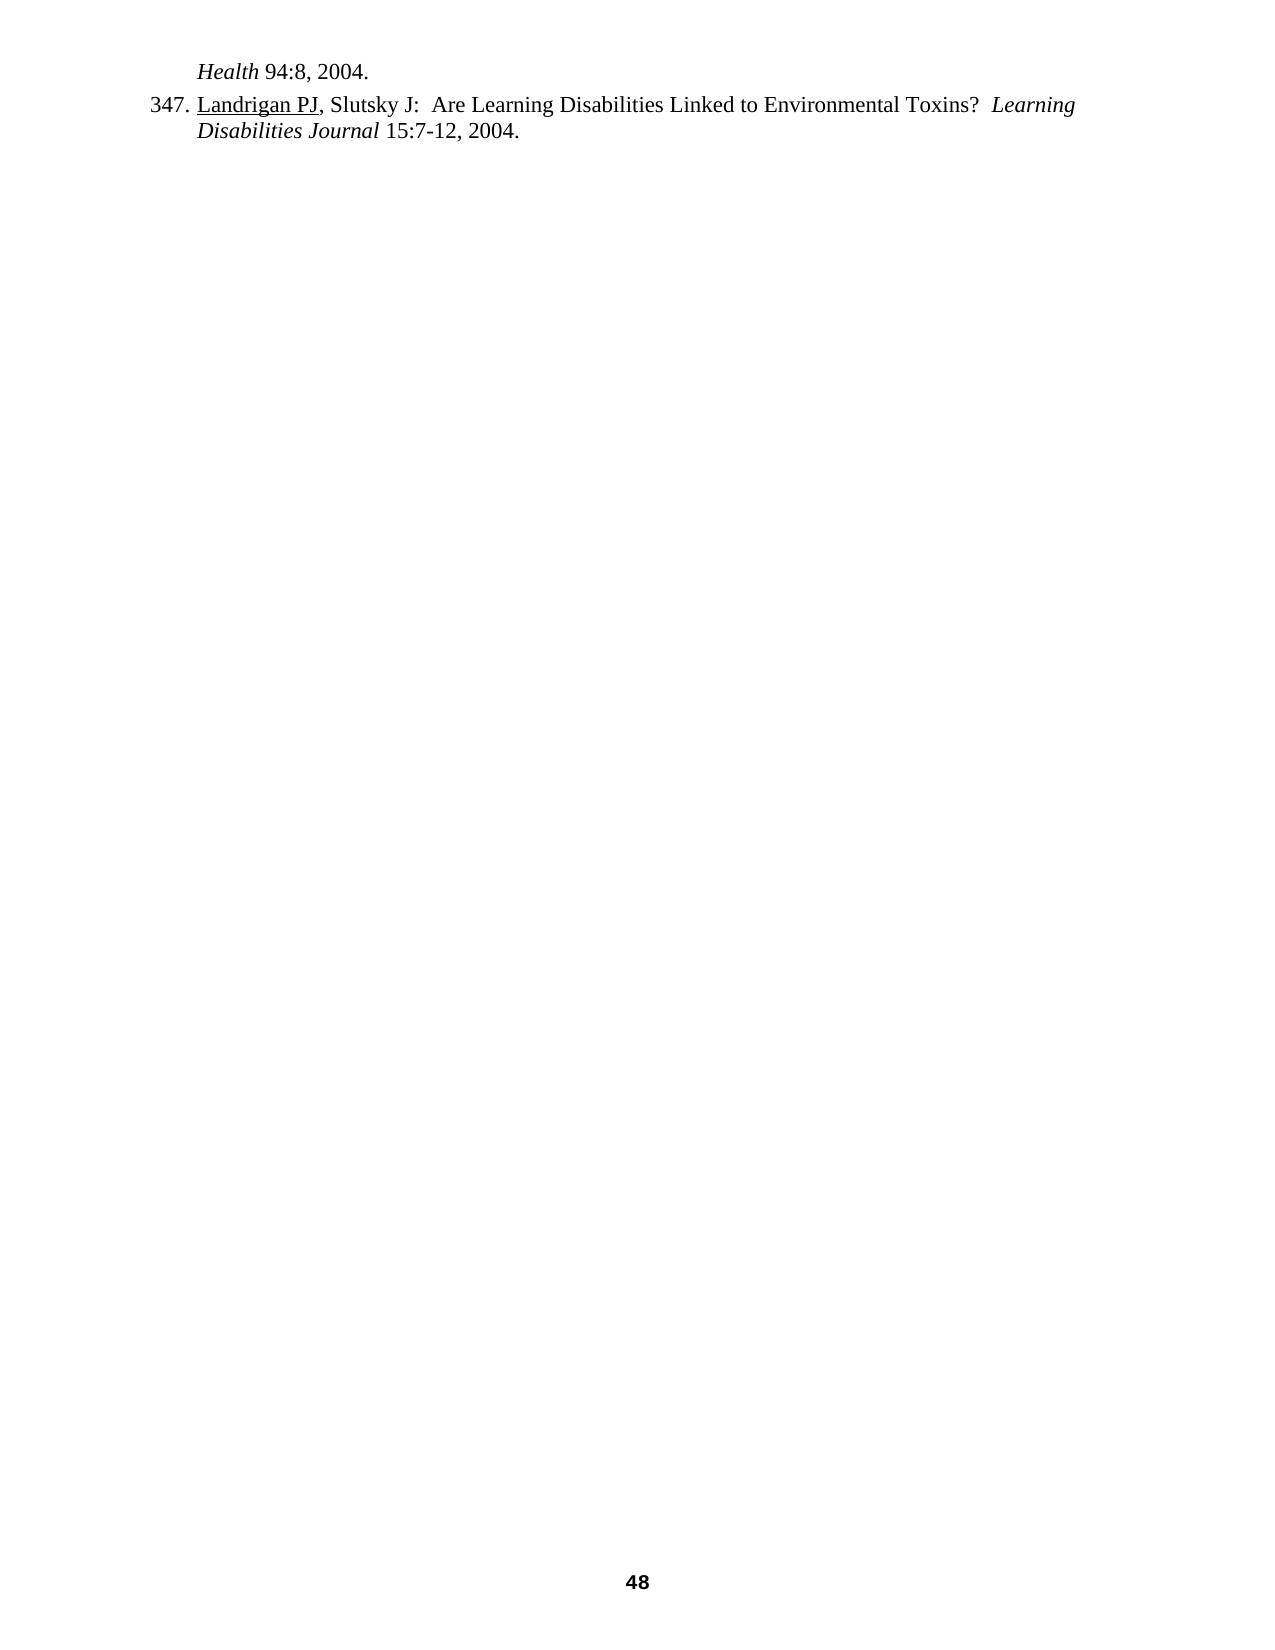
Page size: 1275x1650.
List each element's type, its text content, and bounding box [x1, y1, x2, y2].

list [150, 58, 1125, 85]
list Landrigan PJ, Slutsky J: Are Learning Disabilities Linked to Environmental Toxins? Learning Disabilities Journal 15:7-12, 2004. [150, 91, 1125, 144]
